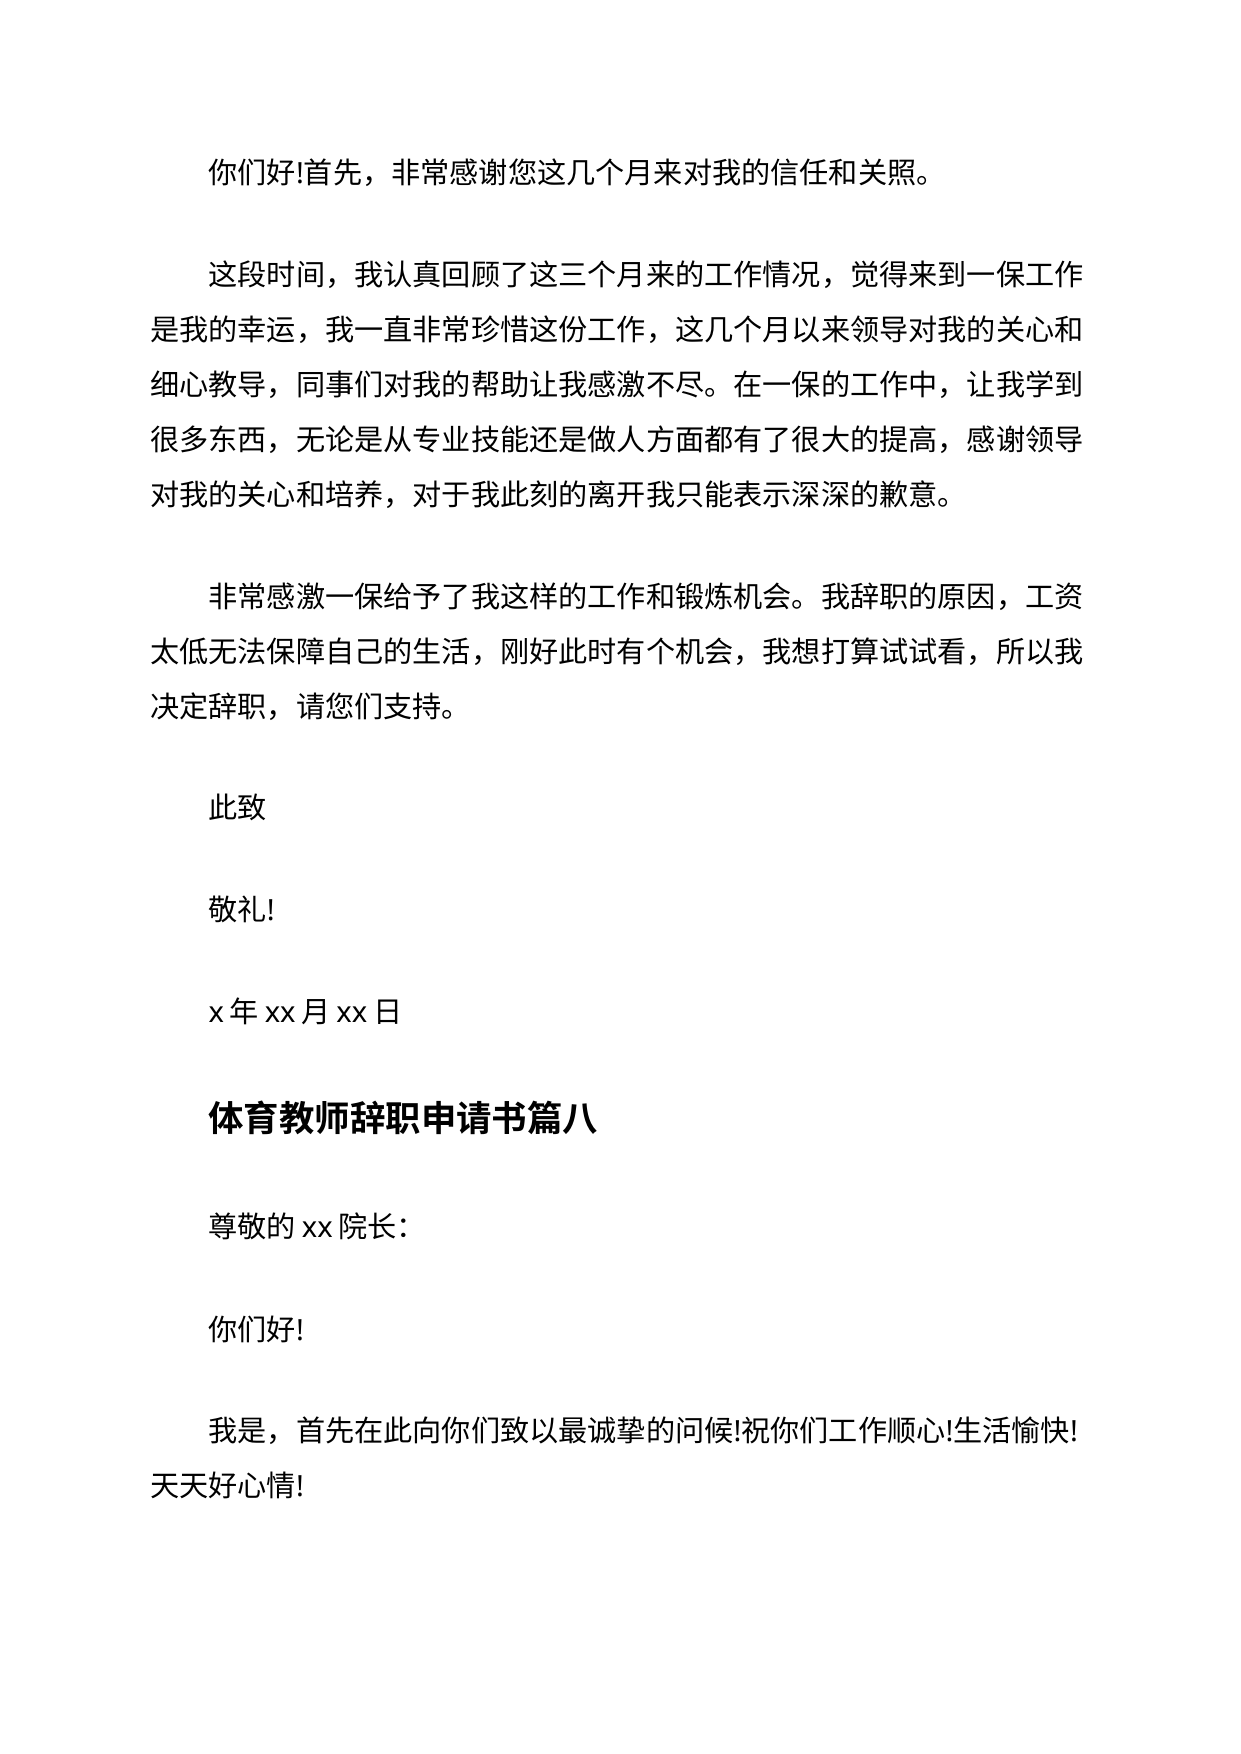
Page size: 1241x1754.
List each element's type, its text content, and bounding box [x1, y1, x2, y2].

text 此致 [150, 785, 1090, 827]
text 敬礼! [150, 887, 1090, 929]
text 尊敬的xx院长： [150, 1204, 1090, 1246]
text 你们好!首先，非常感谢您这几个月来对我的信任和关照。 [150, 150, 1090, 192]
text 非常感激一保给予了我这样的工作和锻炼机会。我辞职的原因，工资太低无法保障自己的生活，刚好此时有个机会，我想打算试试看，所以我决定辞职，请您们支持。 [150, 573, 1090, 725]
text 我是，首先在此向你们致以最诚挚的问候!祝你们工作顺心!生活愉快!天天好心情! [150, 1408, 1090, 1505]
text 你们好! [150, 1306, 1090, 1348]
text x年xx月xx日 [150, 989, 1090, 1031]
text 体育教师辞职申请书篇八 [150, 1091, 1090, 1142]
text 这段时间，我认真回顾了这三个月来的工作情况，觉得来到一保工作是我的幸运，我一直非常珍惜这份工作，这几个月以来领导对我的关心和细心教导，同事们对我的帮助让我感激不尽。在一保的工作中，让我学到很多东西，无论是从专业技能还是做人方面都有了很大的提高，感谢领导对我的关心和培养，对于我此刻的离开我只能表示深深的歉意。 [150, 252, 1090, 514]
